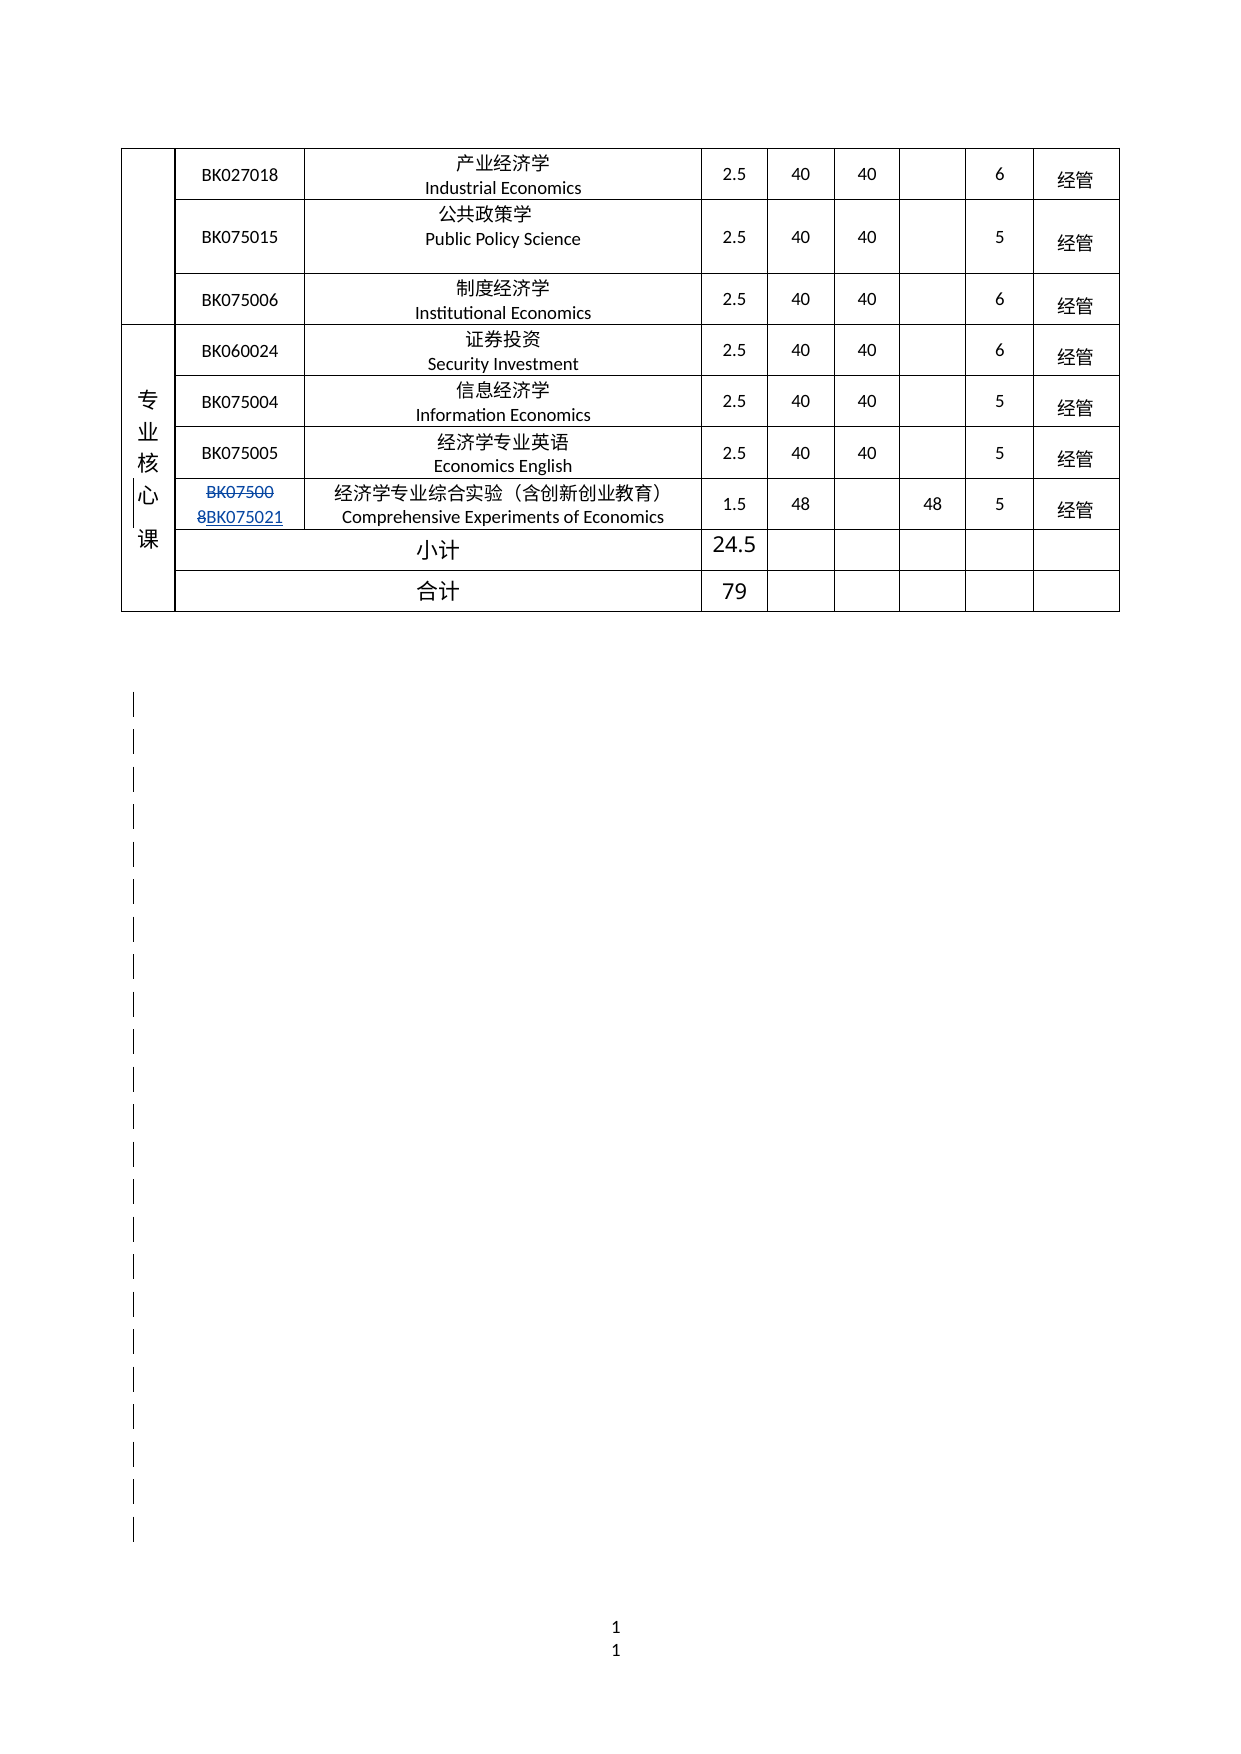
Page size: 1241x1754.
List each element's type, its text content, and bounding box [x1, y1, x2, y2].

table_cell 24.5 [702, 530, 767, 570]
table_cell 40 [835, 200, 899, 273]
table_cell 经管 [1034, 200, 1119, 273]
table_cell [900, 530, 965, 570]
table_cell 40 [768, 427, 834, 477]
table_cell 小计 [176, 530, 701, 570]
table_cell 经管 [1034, 149, 1119, 199]
table_cell [835, 530, 899, 570]
table_cell 40 [768, 325, 834, 375]
table_cell 经管 [1034, 427, 1119, 477]
table_cell 2.5 [702, 376, 767, 426]
table_cell [900, 149, 965, 199]
table_cell 40 [768, 274, 834, 324]
table_cell 经济学专业英语 Economics English [305, 427, 701, 477]
table_cell [835, 479, 899, 528]
table_cell 5 [966, 376, 1033, 426]
table_cell [768, 571, 834, 611]
table_cell [966, 530, 1033, 570]
table_cell 证券投资 Security Investment [305, 325, 701, 375]
table_cell 5 [966, 427, 1033, 477]
table_cell 专 业 核 心 课 [122, 325, 174, 611]
table_cell 6 [966, 274, 1033, 324]
table_cell [900, 571, 965, 611]
table_cell 6 [966, 325, 1033, 375]
table_cell 经管 [1034, 325, 1119, 375]
table_cell BK027018 [176, 149, 304, 199]
table_cell [1034, 530, 1119, 570]
table_cell 40 [835, 149, 899, 199]
table_cell 公共政策学 Public Policy Science [305, 200, 701, 273]
table_cell 合计 [176, 571, 701, 611]
table_cell 48 [768, 479, 834, 528]
table_cell [900, 376, 965, 426]
table_cell BK075006 [176, 274, 304, 324]
table_cell [900, 274, 965, 324]
table_cell 79 [702, 571, 767, 611]
table_cell 经济学专业综合实验（含创新创业教育） Comprehensive Experiments of Economics [305, 479, 701, 528]
table_cell 经管 [1034, 274, 1119, 324]
table_cell BK075005 [176, 427, 304, 477]
table_cell 制度经济学 Institutional Economics [305, 274, 701, 324]
table_cell 经管 [1034, 479, 1119, 528]
table_cell 40 [835, 325, 899, 375]
table_cell 40 [768, 149, 834, 199]
table_cell 40 [835, 376, 899, 426]
table_cell 信息经济学 Information Economics [305, 376, 701, 426]
table_cell 产业经济学 Industrial Economics [305, 149, 701, 199]
table_cell [176, 479, 304, 528]
table_cell 5 [966, 200, 1033, 273]
table_cell 2.5 [702, 274, 767, 324]
table_cell 2.5 [702, 325, 767, 375]
table_cell 40 [768, 200, 834, 273]
table_cell [900, 325, 965, 375]
table_cell 2.5 [702, 200, 767, 273]
table_cell 经管 [1034, 376, 1119, 426]
table_cell 48 [900, 479, 965, 528]
table_cell 40 [768, 376, 834, 426]
table_cell [768, 530, 834, 570]
table_cell [835, 571, 899, 611]
table_cell [900, 200, 965, 273]
table_cell BK075004 [176, 376, 304, 426]
table_cell [1034, 571, 1119, 611]
table_cell 1.5 [702, 479, 767, 528]
table_cell 2.5 [702, 149, 767, 199]
table_cell 6 [966, 149, 1033, 199]
table_cell 40 [835, 274, 899, 324]
table_cell 2.5 [702, 427, 767, 477]
table_cell 40 [835, 427, 899, 477]
table_cell [900, 427, 965, 477]
table_cell 5 [966, 479, 1033, 528]
table_cell BK060024 [176, 325, 304, 375]
table_cell [966, 571, 1033, 611]
table_cell BK075015 [176, 200, 304, 273]
